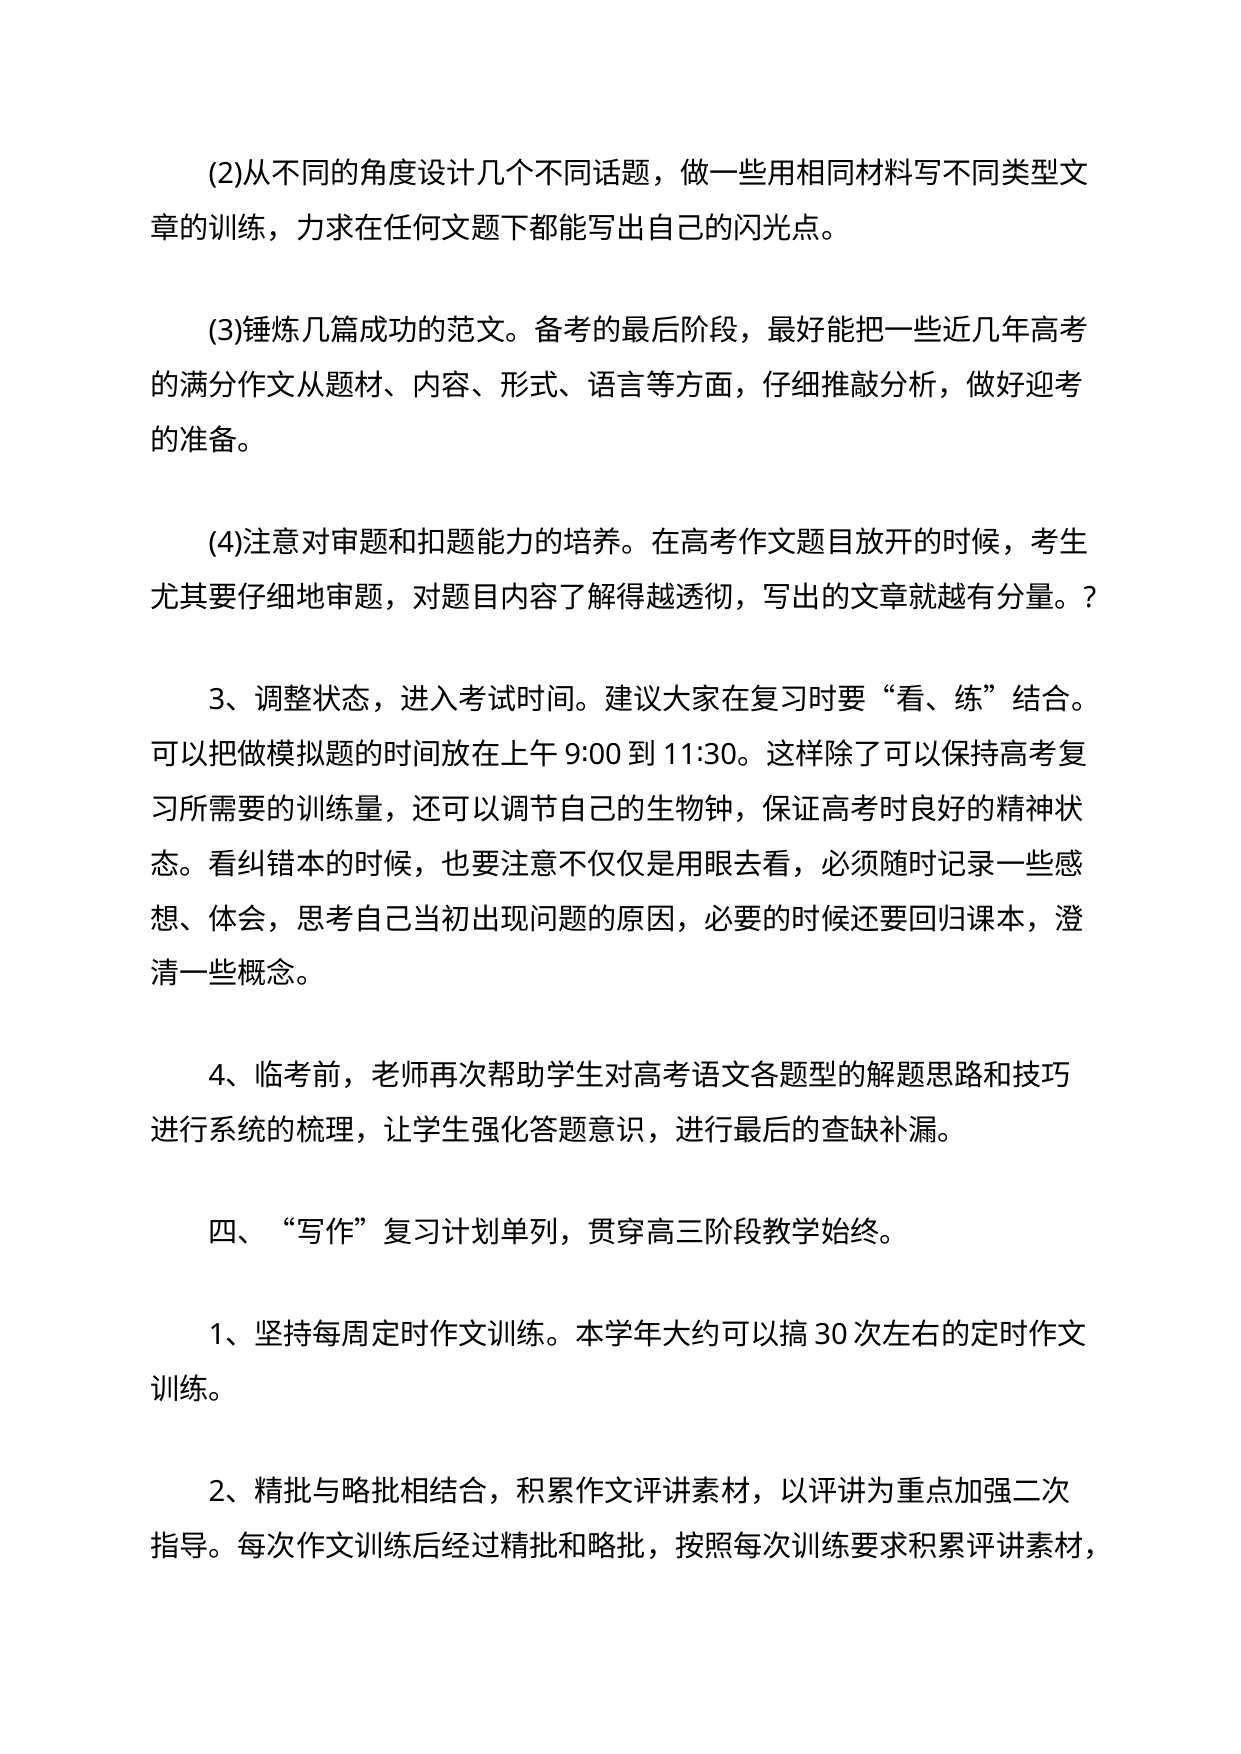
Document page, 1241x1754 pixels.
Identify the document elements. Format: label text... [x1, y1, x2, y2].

text (2)从不同的角度设计几个不同话题，做一些用相同材料写不同类型文章的训练，力求在任何文题下都能写出自己的闪光点。 [150, 150, 1090, 247]
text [150, 1467, 1090, 1564]
text (3)锤炼几篇成功的范文。备考的最后阶段，最好能把一些近几年高考的满分作文从题材、内容、形式、语言等方面，仔细推敲分析，做好迎考的准备。 [150, 307, 1090, 459]
text 1、坚持每周定时作文训练。本学年大约可以搞30次左右的定时作文训练。 [150, 1310, 1090, 1408]
text 4、临考前，老师再次帮助学生对高考语文各题型的解题思路和技巧进行系统的梳理，让学生强化答题意识，进行最后的查缺补漏。 [150, 1052, 1090, 1149]
text (4)注意对审题和扣题能力的培养。在高考作文题目放开的时候，考生尤其要仔细地审题，对题目内容了解得越透彻，写出的文章就越有分量。? [150, 518, 1090, 616]
text 3、调整状态，进入考试时间。建议大家在复习时要“看、练”结合。可以把做模拟题的时间放在上午9∶00到11∶30。这样除了可以保持高考复习所需要的训练量，还可以调节自己的生物钟，保证高考时良好的精神状态。看纠错本的时候，也要注意不仅仅是用眼去看，必须随时记录一些感想、体会，思考自己当初出现问题的原因，必要的时候还要回归课本，澄清一些概念。 [150, 675, 1090, 992]
text 四、“写作”复习计划单列，贯穿高三阶段教学始终。 [150, 1209, 1090, 1251]
